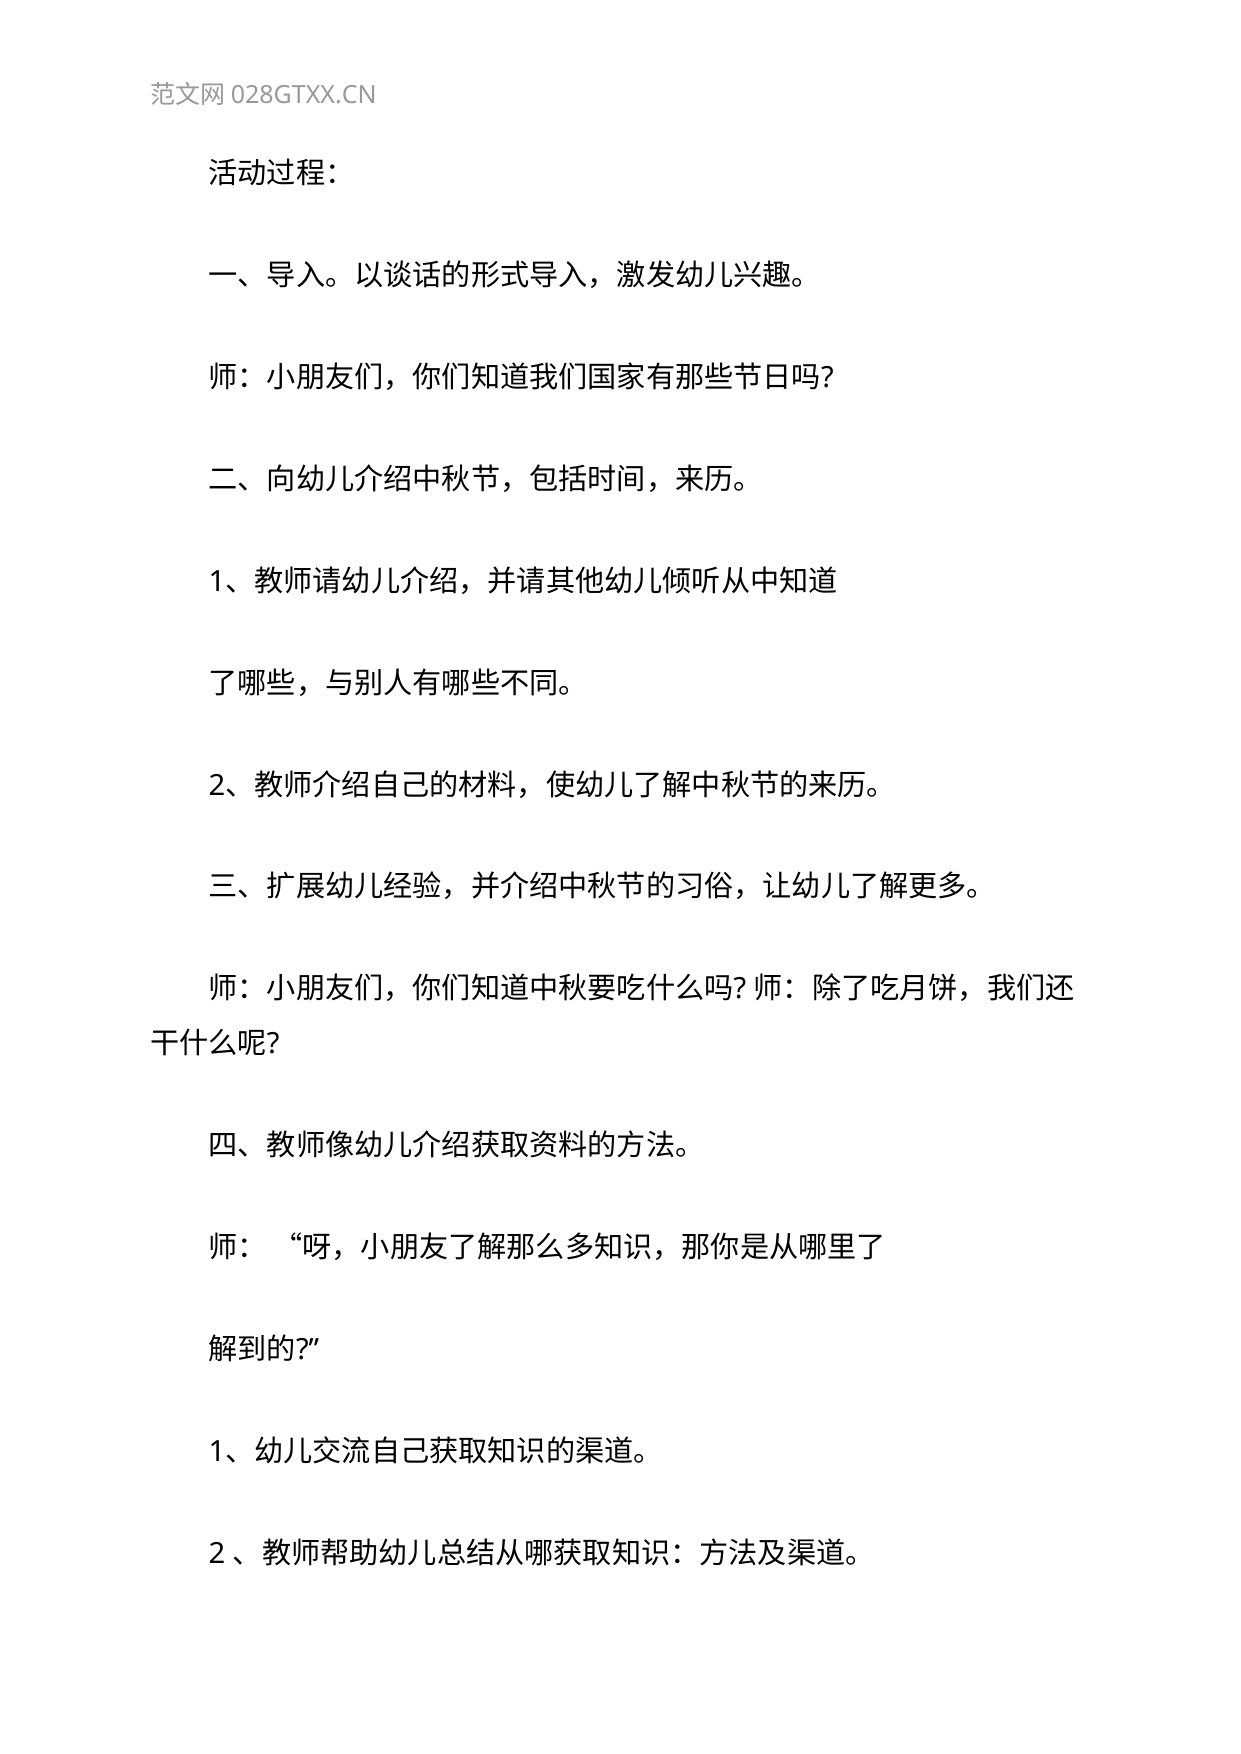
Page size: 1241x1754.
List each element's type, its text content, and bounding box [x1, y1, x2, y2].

text 三、扩展幼儿经验，并介绍中秋节的习俗，让幼儿了解更多。 [150, 863, 1090, 905]
text 1、教师请幼儿介绍，并请其他幼儿倾听从中知道 [150, 557, 1090, 600]
text 师： “呀，小朋友了解那么多知识，那你是从哪里了 [150, 1223, 1090, 1266]
text 2 、教师帮助幼儿总结从哪获取知识：方法及渠道。 [150, 1529, 1090, 1572]
text 师：小朋友们，你们知道中秋要吃什么吗? 师：除了吃月饼，我们还干什么呢? [150, 965, 1090, 1062]
text 二、向幼儿介绍中秋节，包括时间，来历。 [150, 456, 1090, 498]
text 2、教师介绍自己的材料，使幼儿了解中秋节的来历。 [150, 761, 1090, 803]
text 活动过程： [150, 150, 1090, 192]
text 解到的?” [150, 1325, 1090, 1368]
text 了哪些，与别人有哪些不同。 [150, 659, 1090, 702]
text 一、导入。以谈话的形式导入，激发幼儿兴趣。 [150, 252, 1090, 294]
text 1、幼儿交流自己获取知识的渠道。 [150, 1427, 1090, 1470]
text 师：小朋友们，你们知道我们国家有那些节日吗? [150, 353, 1090, 396]
text 四、教师像幼儿介绍获取资料的方法。 [150, 1122, 1090, 1164]
